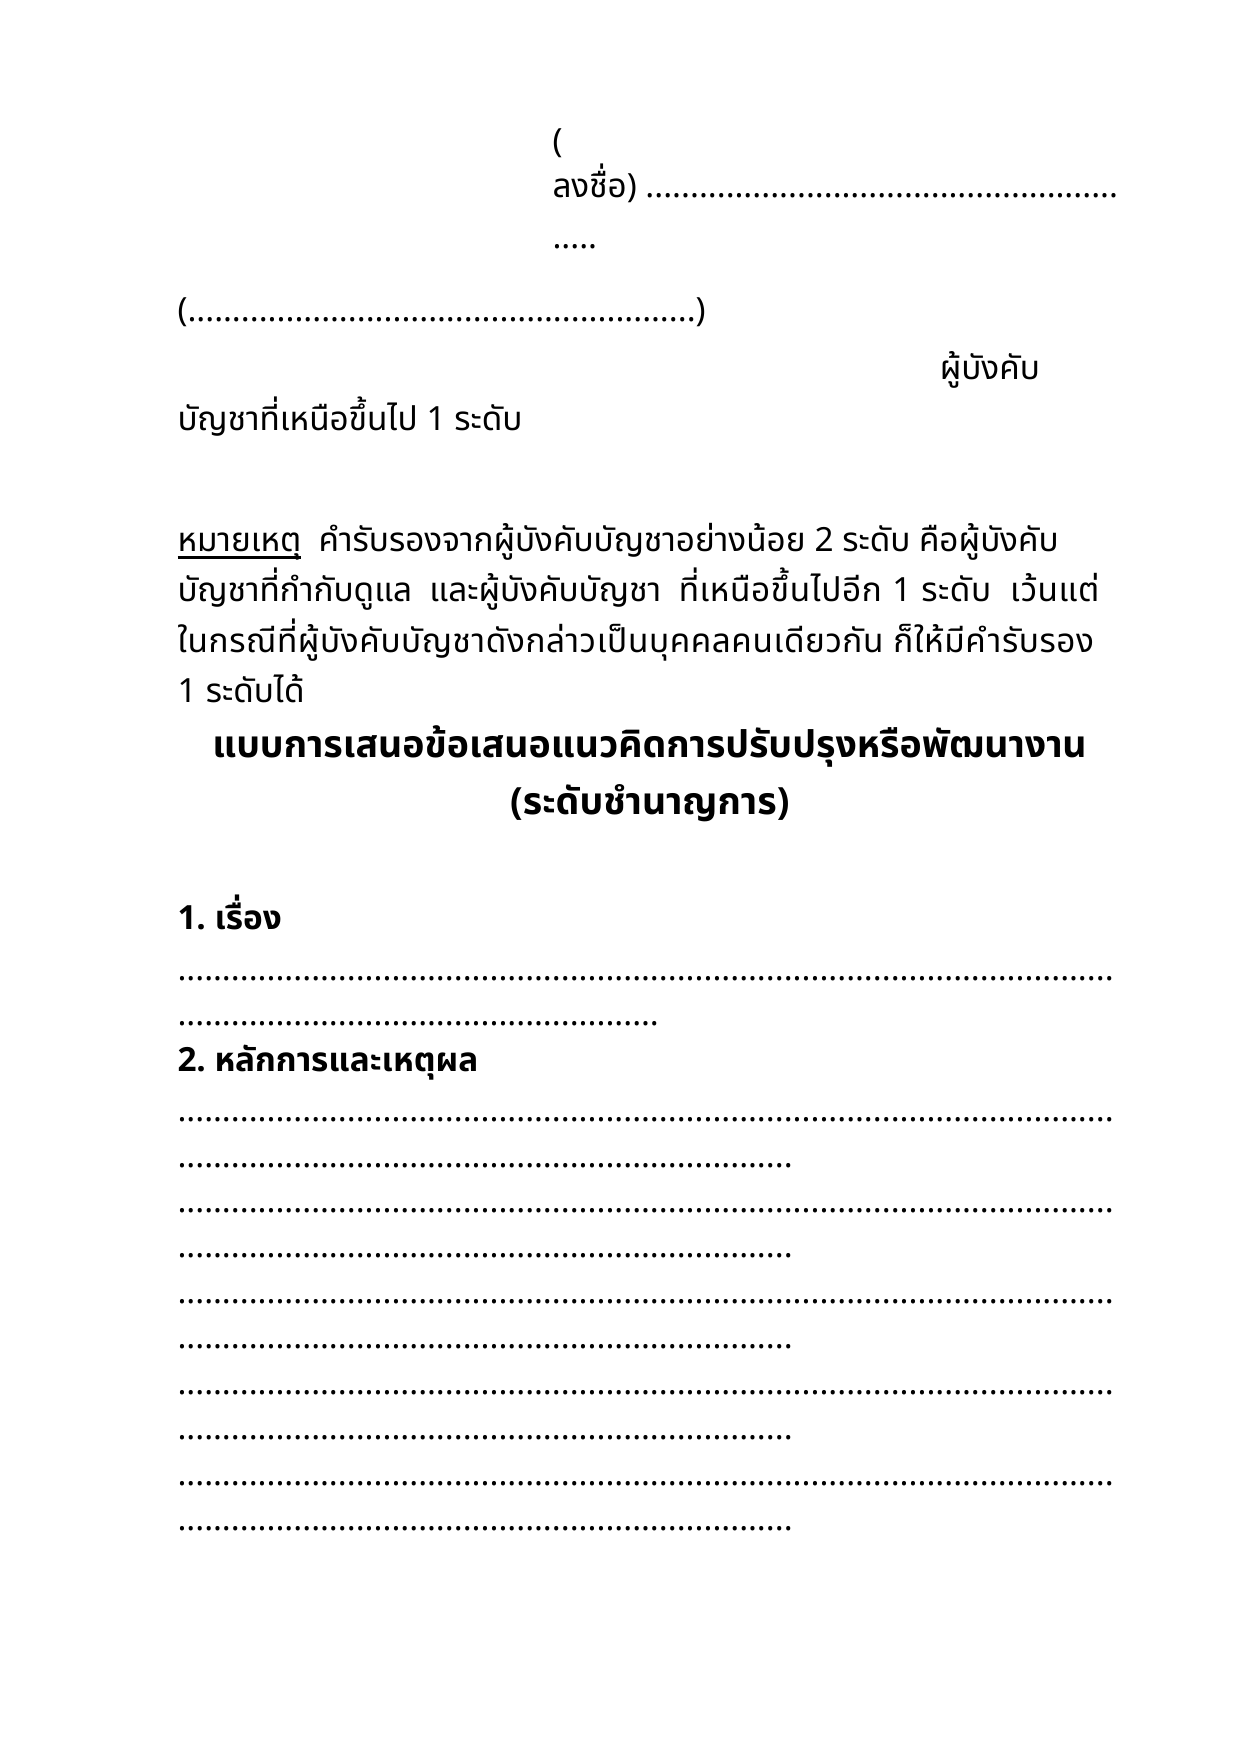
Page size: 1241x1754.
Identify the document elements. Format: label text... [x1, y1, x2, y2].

text 2. หลักการและเหตุผล [177, 1035, 1122, 1086]
text หมายเหตุ คำรับรองจากผู้บังคับบัญชาอย่างน้อย 2 ระดับ คือผู้บังคับบัญชาที่กำกับดูแล และผู้บังคับบัญชา ที่เหนือขึ้นไปอีก 1 ระดับ เว้นแต่ในกรณีที่ผู้บังคับบัญชาดังกล่าวเป็นบุคคลคนเดียวกัน ก็ให้มีคำรับรอง 1 ระดับได้ [177, 516, 1122, 718]
text 1. เรื่อง ............................................................................................................................................................... [177, 894, 1122, 1035]
text แบบการเสนอข้อเสนอแนวคิดการปรับปรุงหรือพัฒนางาน [177, 718, 1122, 774]
text (ระดับชำนาญการ) [177, 774, 1122, 831]
text ผู้บังคับบัญชาที่เหนือขึ้นไป 1 ระดับ [177, 344, 1122, 445]
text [177, 258, 1122, 332]
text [177, 1449, 1122, 1540]
text (ลงชื่อ) .......................................................... [552, 89, 1122, 258]
